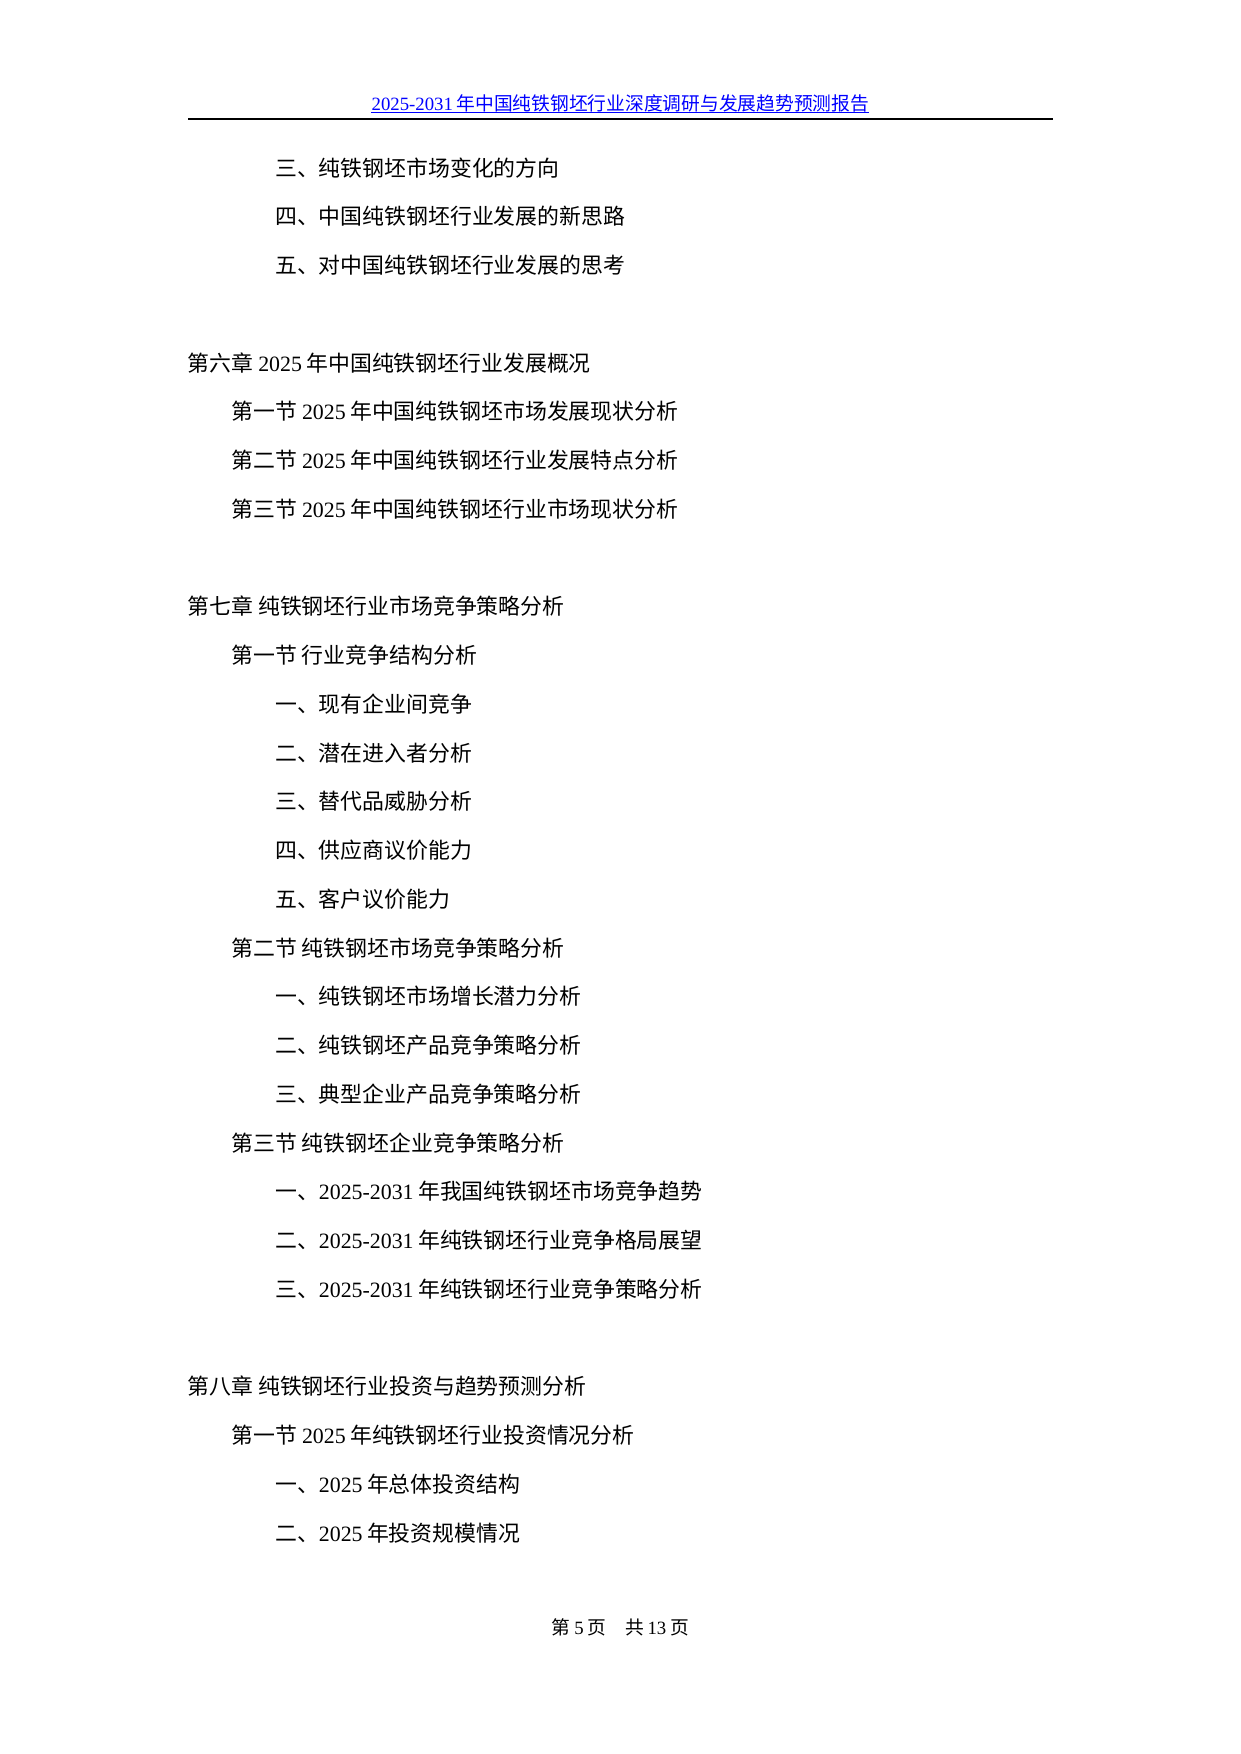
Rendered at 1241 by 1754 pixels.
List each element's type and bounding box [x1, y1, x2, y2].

text [187, 150, 1053, 1548]
